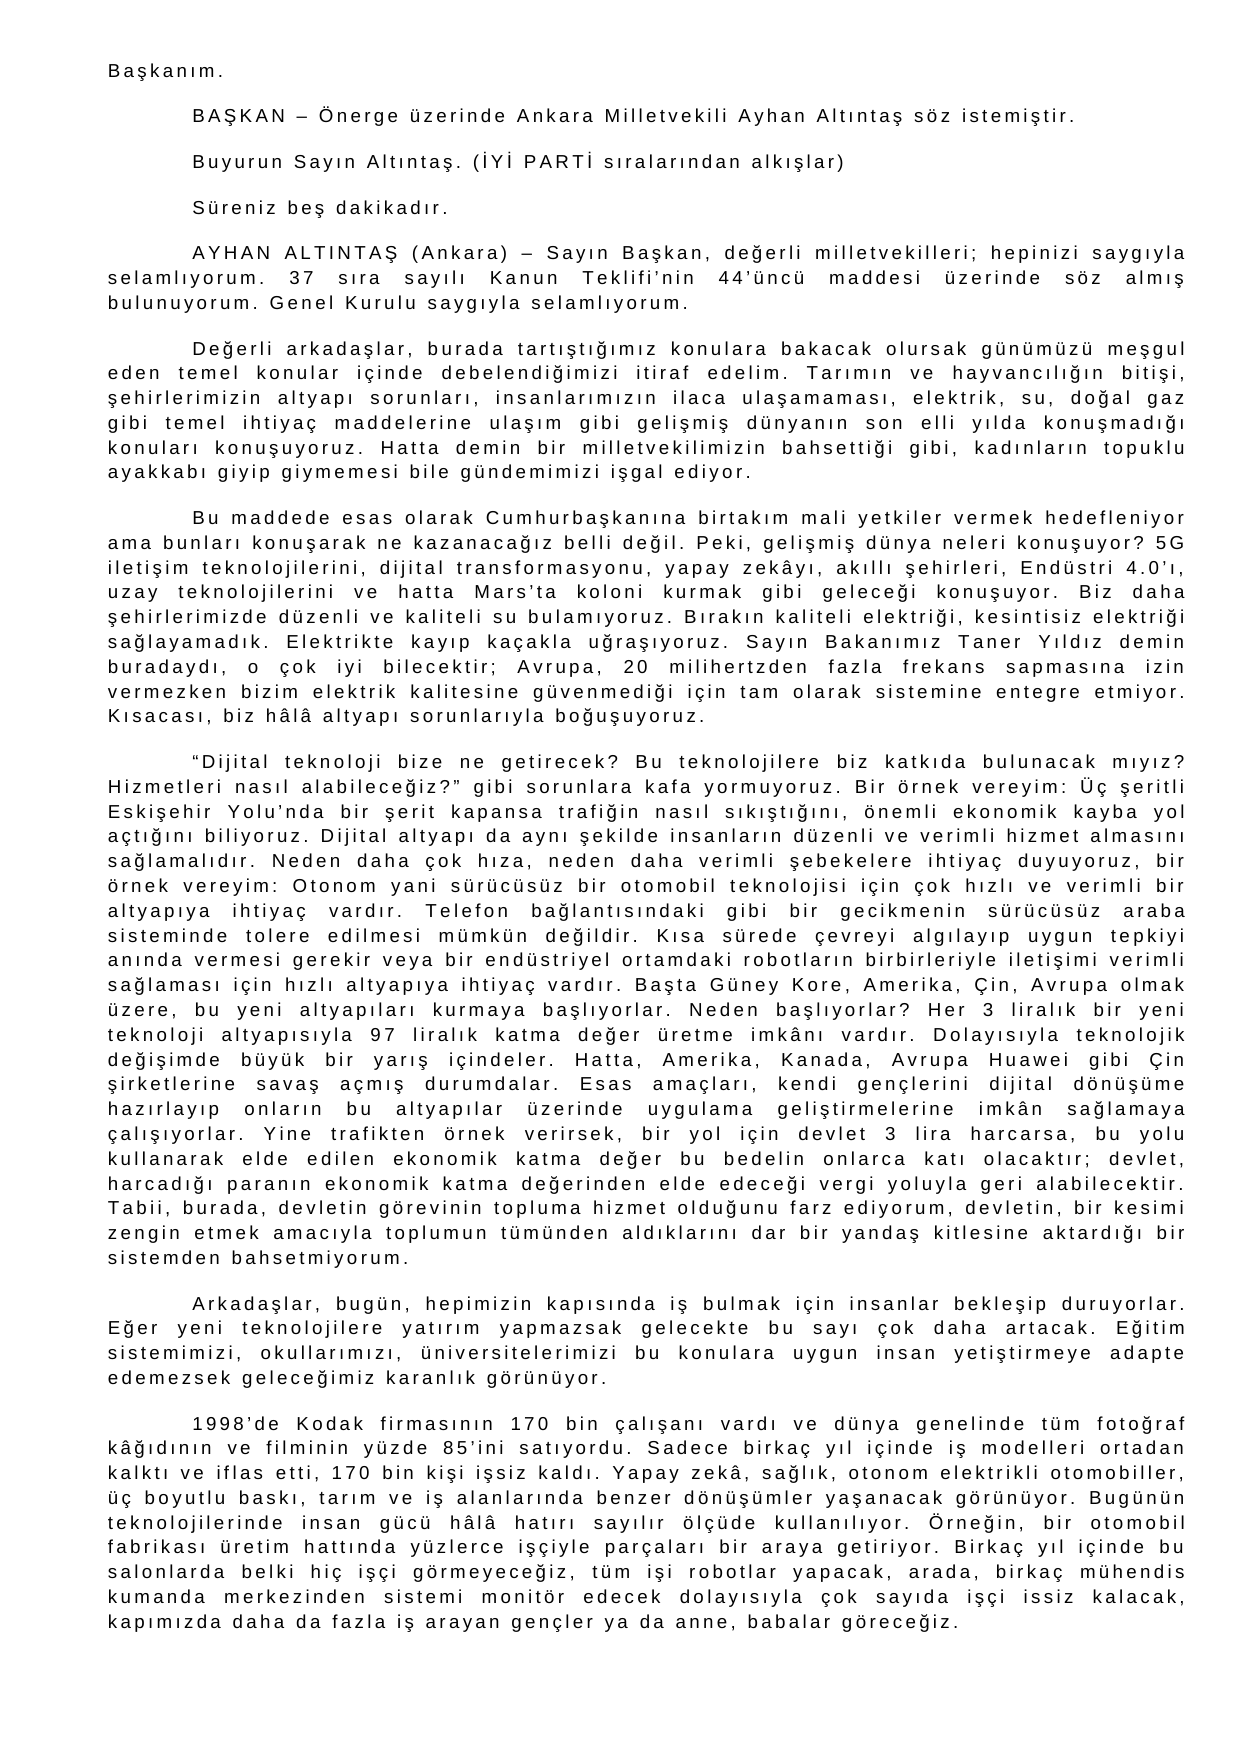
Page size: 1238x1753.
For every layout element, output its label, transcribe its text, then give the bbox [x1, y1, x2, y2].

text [108, 60, 1186, 81]
text “Dijital teknoloji bize ne getirecek? Bu teknolojilere biz katkıda bulunacak mıyız? Hizmetleri nasıl alabileceğiz?” gibi sorunlara kafa yormuyoruz. Bir örnek vereyim: Üç şeritli Eskişehir Yolu’nda bir şerit kapansa trafiğin nasıl sıkıştığını, önemli ekonomik kayba yol açtığını biliyoruz. Dijital altyapı da aynı şekilde insanların düzenli ve verimli hizmet almasını sağlamalıdır. Neden daha çok hıza, neden daha verimli şebekelere ihtiyaç duyuyoruz, bir örnek vereyim: Otonom yani sürücüsüz bir otomobil teknolojisi için çok hızlı ve verimli bir altyapıya ihtiyaç vardır. Telefon bağlantısındaki gibi bir gecikmenin sürücüsüz araba sisteminde tolere edilmesi mümkün değildir. Kısa sürede çevreyi algılayıp uygun tepkiyi anında vermesi gerekir veya bir endüstriyel ortamdaki robotların birbirleriyle iletişimi verimli sağlaması için hızlı altyapıya ihtiyaç vardır. Başta Güney Kore, Amerika, Çin, Avrupa olmak üzere, bu yeni altyapıları kurmaya başlıyorlar. Neden başlıyorlar? Her 3 liralık bir yeni teknoloji altyapısıyla 97 liralık katma değer üretme imkânı vardır. Dolayısıyla teknolojik değişimde büyük bir yarış içindeler. Hatta, Amerika, Kanada, Avrupa Huawei gibi Çin şirketlerine savaş açmış durumdalar. Esas amaçları, kendi gençlerini dijital dönüşüme hazırlayıp onların bu altyapılar üzerinde uygulama geliştirmelerine imkân sağlamaya çalışıyorlar. Yine trafikten örnek verirsek, bir yol için devlet 3 lira harcarsa, bu yolu kullanarak elde edilen ekonomik katma değer bu bedelin onlarca katı olacaktır; devlet, harcadığı paranın ekonomik katma değerinden elde edeceği vergi yoluyla geri alabilecektir. Tabii, burada, devletin görevinin topluma hizmet olduğunu farz ediyorum, devletin, bir kesimi zengin etmek amacıyla toplumun tümünden aldıklarını dar bir yandaş kitlesine aktardığı bir sistemden bahsetmiyorum. [108, 751, 1186, 1268]
text Değerli arkadaşlar, burada tartıştığımız konulara bakacak olursak günümüzü meşgul eden temel konular içinde debelendiğimizi itiraf edelim. Tarımın ve hayvancılığın bitişi, şehirlerimizin altyapı sorunları, insanlarımızın ilaca ulaşamaması, elektrik, su, doğal gaz gibi temel ihtiyaç maddelerine ulaşım gibi gelişmiş dünyanın son elli yılda konuşmadığı konuları konuşuyoruz. Hatta demin bir milletvekilimizin bahsettiği gibi, kadınların topuklu ayakkabı giyip giymemesi bile gündemimizi işgal ediyor. [108, 337, 1186, 483]
text BAŞKAN – Önerge üzerinde Ankara Milletvekili Ayhan Altıntaş söz istemiştir. [108, 105, 1186, 127]
text Arkadaşlar, bugün, hepimizin kapısında iş bulmak için insanlar bekleşip duruyorlar. Eğer yeni teknolojilere yatırım yapmazsak gelecekte bu sayı çok daha artacak. Eğitim sistemimizi, okullarımızı, üniversitelerimizi bu konulara uygun insan yetiştirmeye adapte edemezsek geleceğimiz karanlık görünüyor. [108, 1292, 1186, 1388]
text AYHAN ALTINTAŞ (Ankara) – Sayın Başkan, değerli milletvekilleri; hepinizi saygıyla selamlıyorum. 37 sıra sayılı Kanun Teklifi’nin 44’üncü maddesi üzerinde söz almış bulunuyorum. Genel Kurulu saygıyla selamlıyorum. [108, 242, 1186, 313]
text 1998’de Kodak firmasının 170 bin çalışanı vardı ve dünya genelinde tüm fotoğraf kâğıdının ve filminin yüzde 85’ini satıyordu. Sadece birkaç yıl içinde iş modelleri ortadan kalktı ve iflas etti, 170 bin kişi işsiz kaldı. Yapay zekâ, sağlık, otonom elektrikli otomobiller, üç boyutlu baskı, tarım ve iş alanlarında benzer dönüşümler yaşanacak görünüyor. Bugünün teknolojilerinde insan gücü hâlâ hatırı sayılır ölçüde kullanılıyor. Örneğin, bir otomobil fabrikası üretim hattında yüzlerce işçiyle parçaları bir araya getiriyor. Birkaç yıl içinde bu salonlarda belki hiç işçi görmeyeceğiz, tüm işi robotlar yapacak, arada, birkaç mühendis kumanda merkezinden sistemi monitör edecek dolayısıyla çok sayıda işçi issiz kalacak, kapımızda daha da fazla iş arayan gençler ya da anne, babalar göreceğiz. [108, 1412, 1186, 1632]
text Buyurun Sayın Altıntaş. (İYİ PARTİ sıralarından alkışlar) [108, 151, 1186, 172]
text Süreniz beş dakikadır. [108, 197, 1186, 218]
text Bu maddede esas olarak Cumhurbaşkanına birtakım mali yetkiler vermek hedefleniyor ama bunları konuşarak ne kazanacağız belli değil. Peki, gelişmiş dünya neleri konuşuyor? 5G iletişim teknolojilerini, dijital transformasyonu, yapay zekâyı, akıllı şehirleri, Endüstri 4.0’ı, uzay teknolojilerini ve hatta Mars’ta koloni kurmak gibi geleceği konuşuyor. Biz daha şehirlerimizde düzenli ve kaliteli su bulamıyoruz. Bırakın kaliteli elektriği, kesintisiz elektriği sağlayamadık. Elektrikte kayıp kaçakla uğraşıyoruz. Sayın Bakanımız Taner Yıldız demin buradaydı, o çok iyi bilecektir; Avrupa, 20 milihertzden fazla frekans sapmasına izin vermezken bizim elektrik kalitesine güvenmediği için tam olarak sistemine entegre etmiyor. Kısacası, biz hâlâ altyapı sorunlarıyla boğuşuyoruz. [108, 507, 1186, 727]
